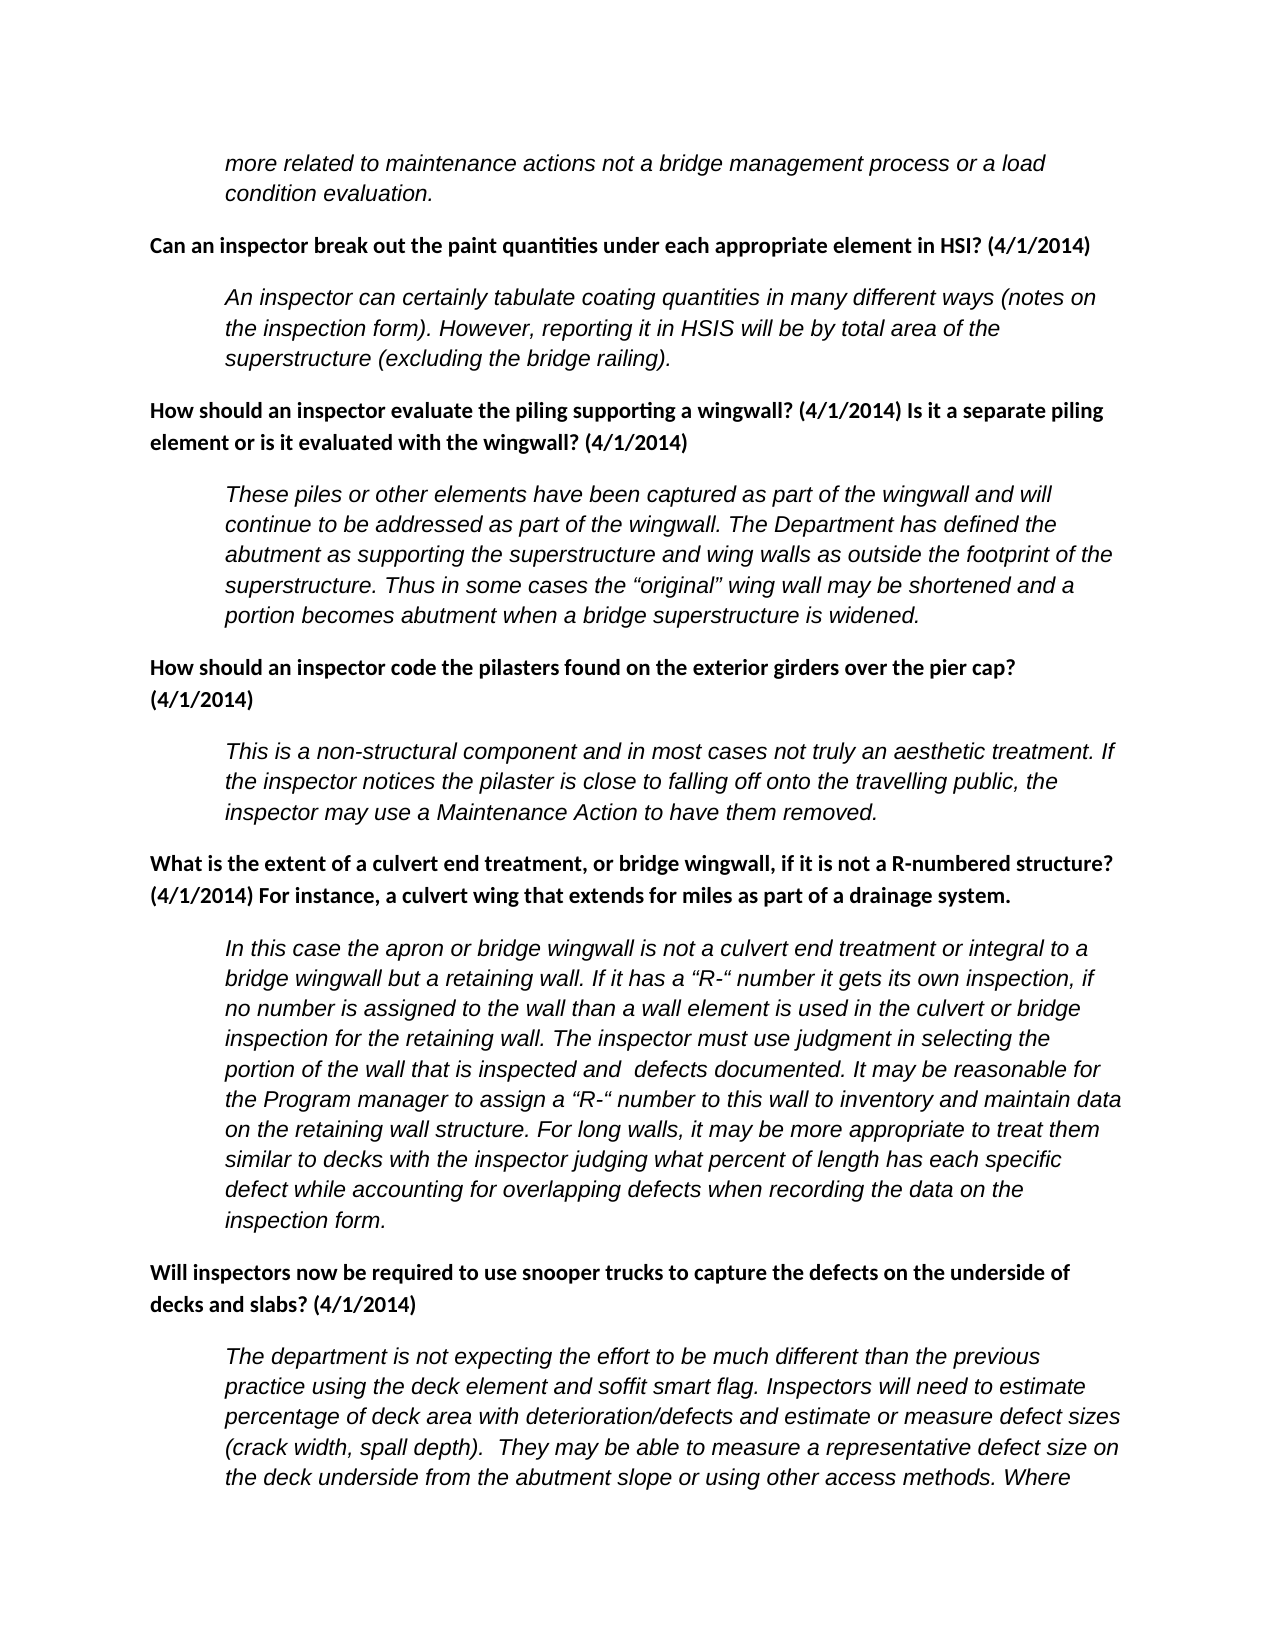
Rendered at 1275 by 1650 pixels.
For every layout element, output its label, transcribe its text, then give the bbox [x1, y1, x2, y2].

text What is the extent of a culvert end treatment, or bridge wingwall, if it is not a R-numbered structure? (4/1/2014) For instance, a culvert wing that extends for miles as part of a drainage system. [150, 849, 1125, 910]
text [225, 150, 1125, 207]
text This is a non-structural component and in most cases not truly an aesthetic treatment. If the inspector notices the pilaster is close to falling off onto the travelling public, the inspector may use a Maintenance Action to have them removed. [225, 738, 1125, 825]
text These piles or other elements have been captured as part of the wingwall and will continue to be addressed as part of the wingwall. The Department has defined the abutment as supporting the superstructure and wing walls as outside the footprint of the superstructure. Thus in some cases the “original” wing wall may be shortened and a portion becomes abutment when a bridge superstructure is widened. [225, 481, 1125, 628]
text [225, 1343, 1125, 1490]
text In this case the apron or bridge wingwall is not a culvert end treatment or integral to a bridge wingwall but a retaining wall. If it has a “R-“ number it gets its own inspection, if no number is assigned to the wall than a wall element is used in the culvert or bridge inspection for the retaining wall. The inspector must use judgment in selecting the portion of the wall that is inspected and defects documented. It may be reasonable for the Program manager to assign a “R-“ number to this wall to inventory and maintain data on the retaining wall structure. For long walls, it may be more appropriate to treat them similar to decks with the inspector judging what percent of length has each specific defect while accounting for overlapping defects when recording the data on the inspection form. [225, 935, 1125, 1233]
text Can an inspector break out the paint quantities under each appropriate element in HSI? (4/1/2014) [150, 231, 1125, 259]
text How should an inspector code the pilasters found on the exterior girders over the pier cap? (4/1/2014) [150, 653, 1125, 713]
text Will inspectors now be required to use snooper trucks to capture the defects on the underside of decks and slabs? (4/1/2014) [150, 1258, 1125, 1318]
text An inspector can certainly tabulate coating quantities in many different ways (notes on the inspection form). However, reporting it in HSIS will be by total area of the superstructure (excluding the bridge railing). [225, 284, 1125, 371]
text How should an inspector evaluate the piling supporting a wingwall? (4/1/2014) Is it a separate piling element or is it evaluated with the wingwall? (4/1/2014) [150, 396, 1125, 456]
